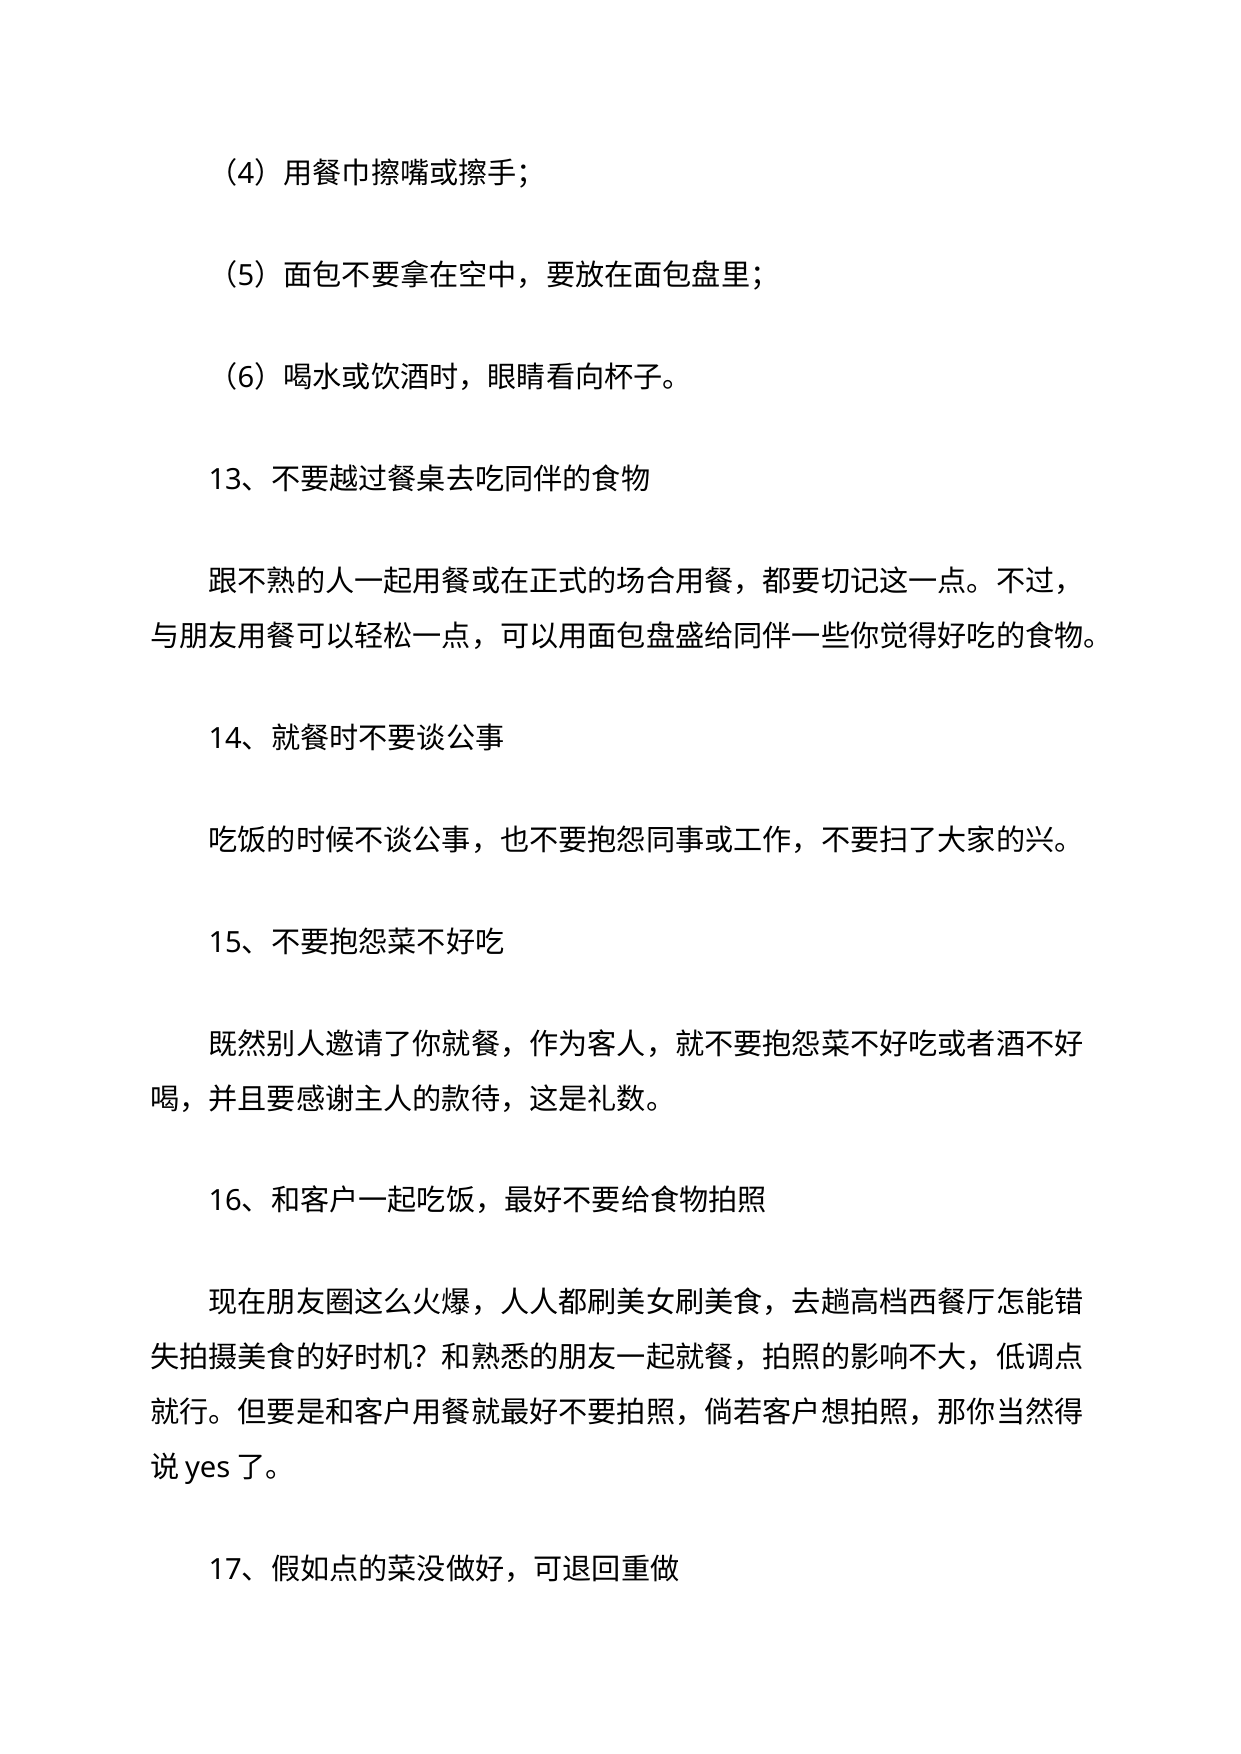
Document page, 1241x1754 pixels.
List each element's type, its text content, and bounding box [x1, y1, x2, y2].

text 14、就餐时不要谈公事 [150, 714, 1090, 757]
text 吃饭的时候不谈公事，也不要抱怨同事或工作，不要扫了大家的兴。 [150, 817, 1090, 859]
text （4）用餐巾擦嘴或擦手； [150, 150, 1090, 192]
text 16、和客户一起吃饭，最好不要给食物拍照 [150, 1177, 1090, 1219]
text 现在朋友圈这么火爆，人人都刷美女刷美食，去趟高档西餐厅怎能错失拍摄美食的好时机？和熟悉的朋友一起就餐，拍照的影响不大，低调点就行。但要是和客户用餐就最好不要拍照，倘若客户想拍照，那你当然得说yes了。 [150, 1279, 1090, 1486]
text 跟不熟的人一起用餐或在正式的场合用餐，都要切记这一点。不过，与朋友用餐可以轻松一点，可以用面包盘盛给同伴一些你觉得好吃的食物。 [150, 558, 1090, 655]
text 15、不要抱怨菜不好吃 [150, 918, 1090, 961]
text （5）面包不要拿在空中，要放在面包盘里； [150, 252, 1090, 294]
text 17、假如点的菜没做好，可退回重做 [150, 1546, 1090, 1588]
text 13、不要越过餐桌去吃同伴的食物 [150, 456, 1090, 498]
text 既然别人邀请了你就餐，作为客人，就不要抱怨菜不好吃或者酒不好喝，并且要感谢主人的款待，这是礼数。 [150, 1020, 1090, 1117]
text （6）喝水或饮酒时，眼睛看向杯子。 [150, 354, 1090, 396]
